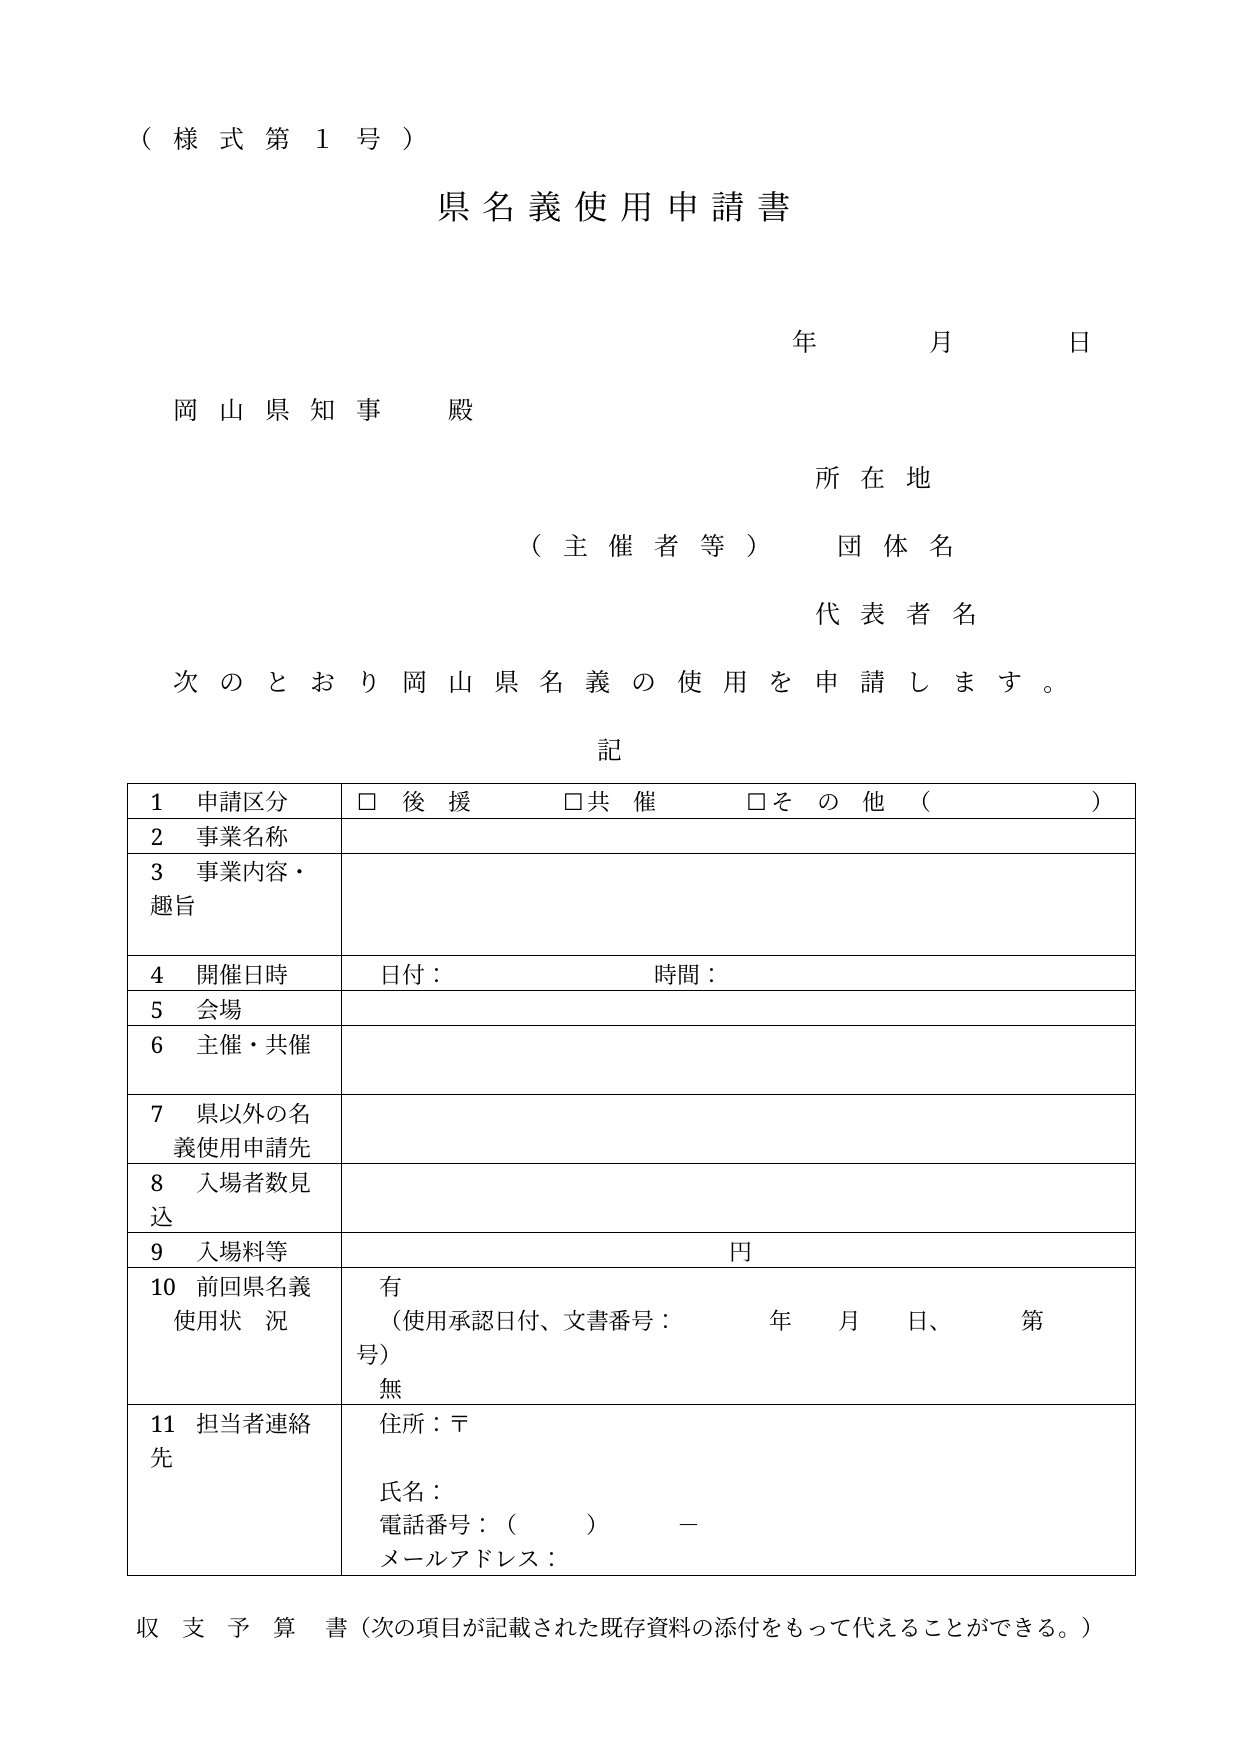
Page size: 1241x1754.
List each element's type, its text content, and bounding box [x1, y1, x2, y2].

table_cell 10 前回県名義使用状 況 [128, 1268, 341, 1404]
text 代表者名 [127, 579, 1113, 647]
text （様式第１号） [127, 103, 1113, 171]
table_cell [342, 1026, 1135, 1094]
table_cell 日付： 時間： [342, 956, 1135, 990]
text 所在地 [127, 443, 1113, 511]
table_cell [342, 854, 1135, 955]
table_cell 5 会場 [128, 991, 341, 1025]
table_cell 3 事業内容・趣旨 [128, 854, 341, 955]
text 収支予算書（次の項目が記載された既存資料の添付をもって代えることができる。） [127, 1610, 1113, 1644]
table_cell [342, 1095, 1135, 1163]
table_cell 8 入場者数見込 [128, 1164, 341, 1232]
table_header 1 申請区分 [128, 784, 341, 817]
subtitle 記 [127, 714, 1113, 782]
text （主催者等） 団体名 [127, 511, 1113, 579]
table_cell 有 （使用承認日付、文書番号： 年 月 日、 第 号） 無 [342, 1268, 1135, 1404]
table_cell [342, 819, 1135, 852]
table_cell 9 入場料等 [128, 1233, 341, 1267]
text 次のとおり岡山県名義の使用を申請します。 [127, 647, 1113, 714]
table_cell [342, 1164, 1135, 1232]
table_cell [342, 991, 1135, 1025]
table_cell 11 担当者連絡先 [128, 1405, 341, 1575]
table_cell 住所：〒 氏名： 電話番号：（ ） － メールアドレス： [342, 1405, 1135, 1575]
table_cell 円 [342, 1233, 1135, 1267]
table_cell 6 主催・共催 [128, 1026, 341, 1094]
table_header 後援 共催 その他（ ） [342, 784, 1135, 817]
text 年 月 日 [127, 239, 1113, 375]
table_cell 7 県以外の名義使用申請先 [128, 1095, 341, 1163]
table_cell 4 開催日時 [128, 956, 341, 990]
table_cell 2 事業名称 [128, 819, 341, 852]
text 岡山県知事 殿 [127, 375, 1113, 443]
text 県名義使用申請書 [127, 171, 1113, 239]
